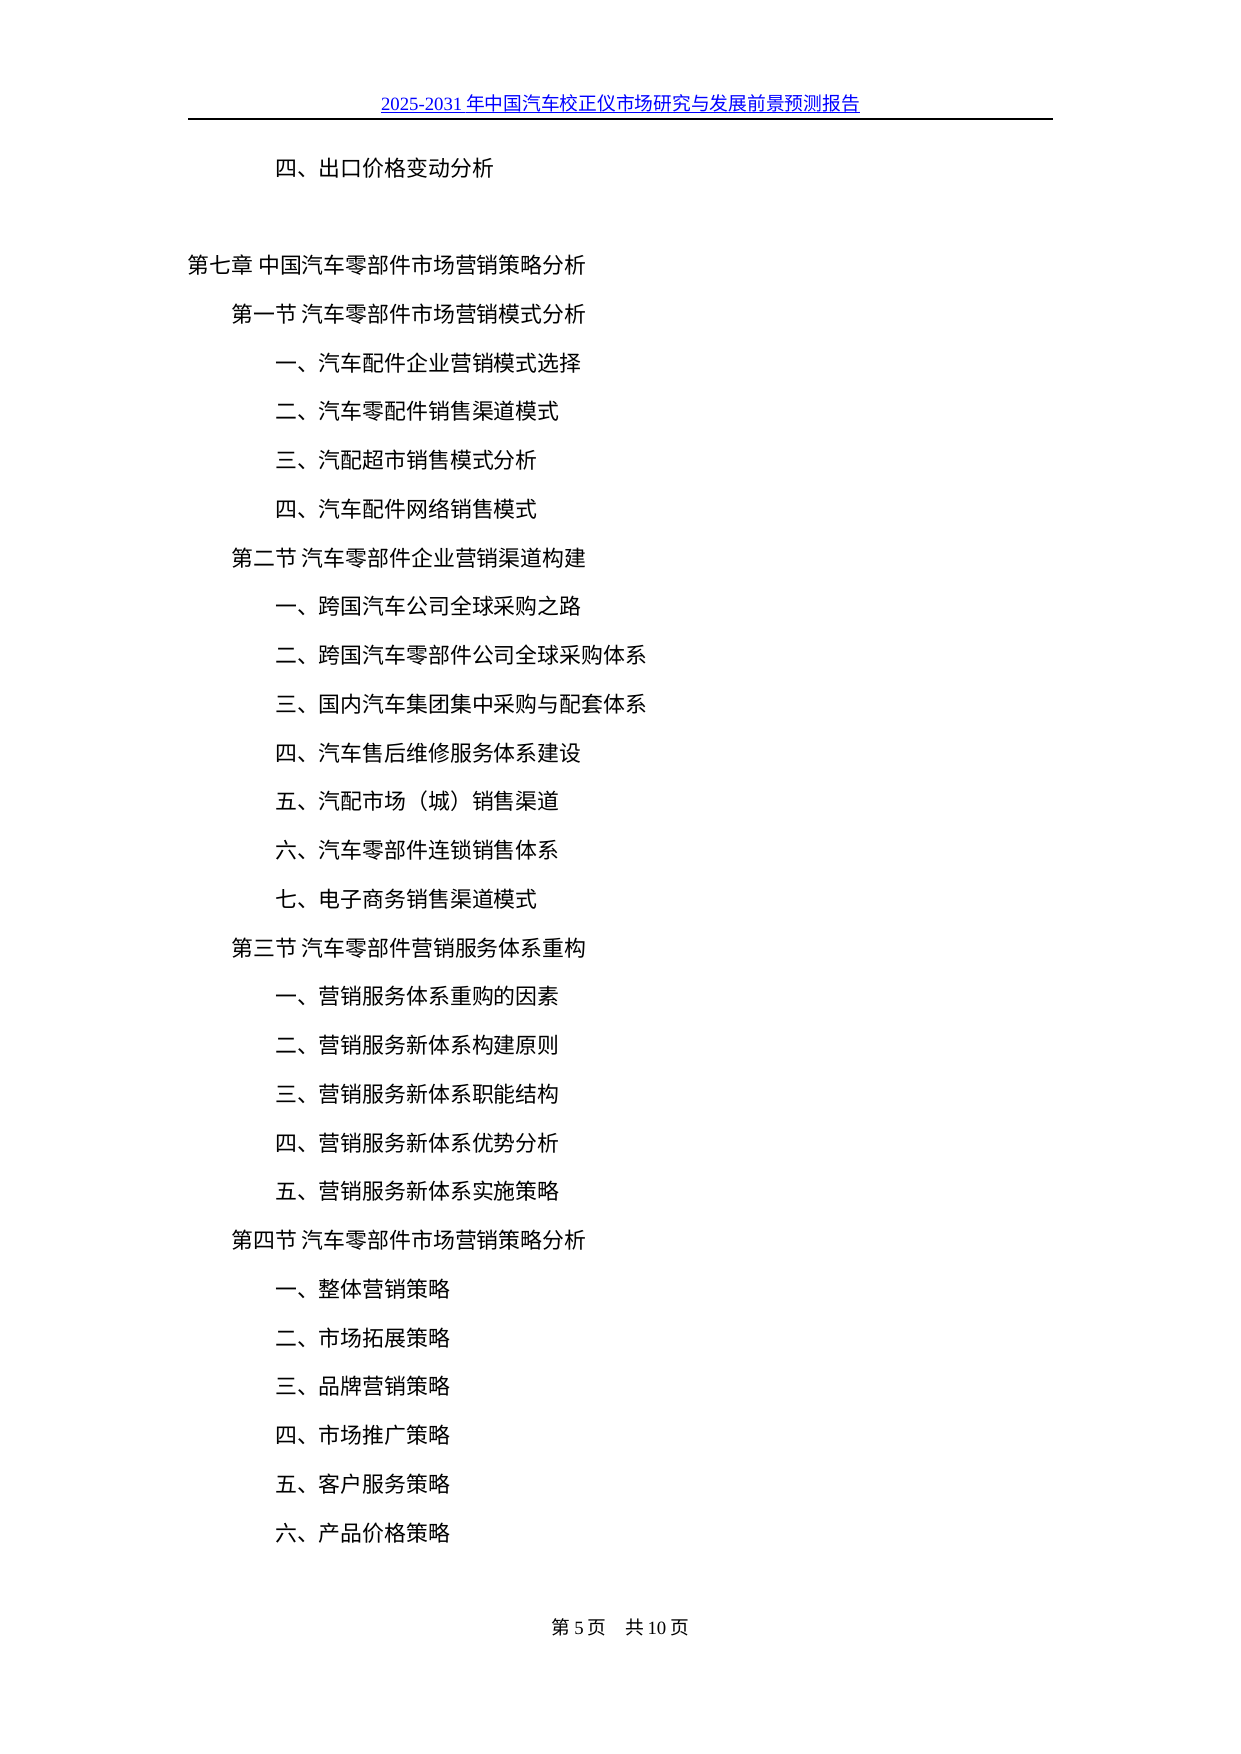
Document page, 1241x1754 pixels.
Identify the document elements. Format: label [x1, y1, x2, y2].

text [187, 150, 1053, 1548]
